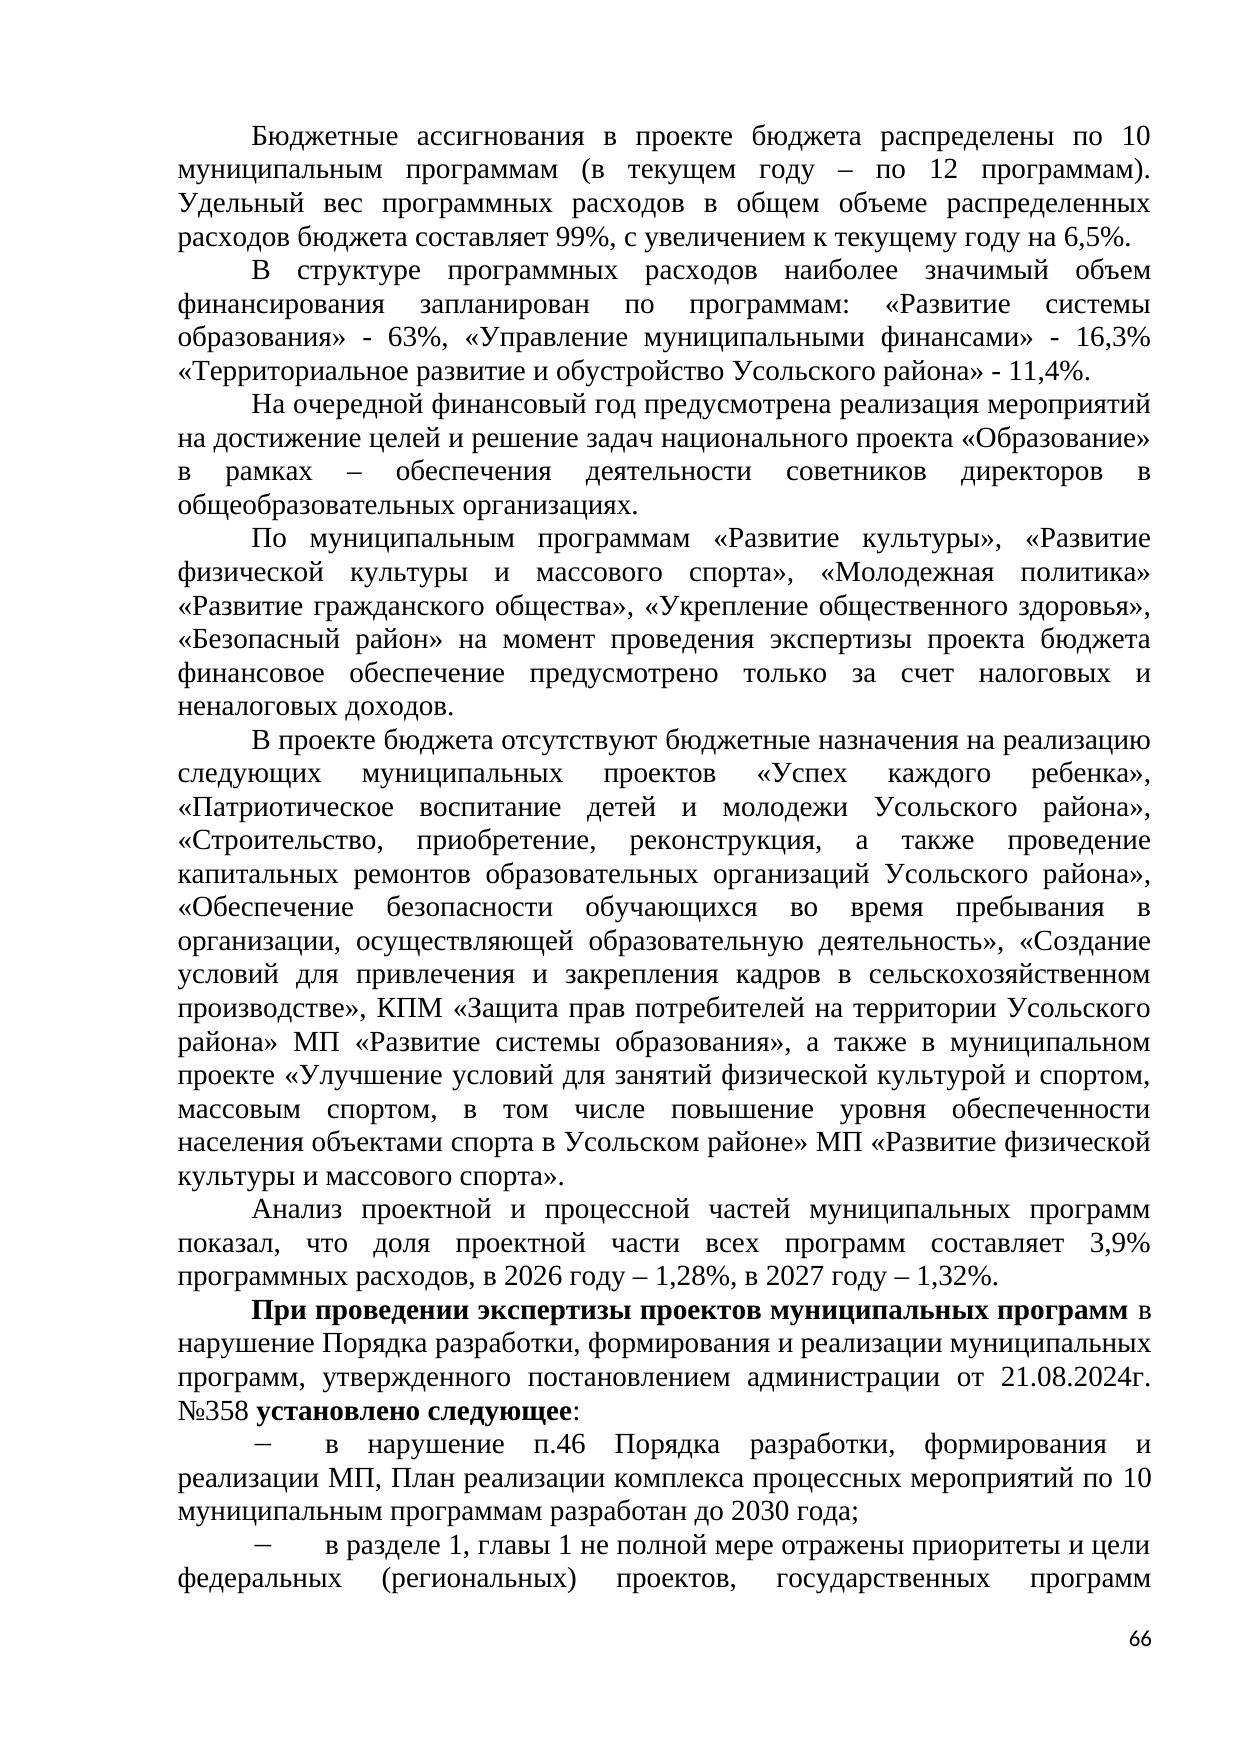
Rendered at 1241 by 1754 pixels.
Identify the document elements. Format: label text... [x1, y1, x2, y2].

text На очередной финансовый год предусмотрена реализация мероприятий на достижение целей и решение задач национального проекта «Образование» в рамках – обеспечения деятельности советников директоров в общеобразовательных организациях. [177, 386, 1152, 521]
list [177, 1527, 1152, 1594]
list в нарушение п.46 Порядка разработки, формирования и реализации МП, План реализации комплекса процессных мероприятий по 10 муниципальным программам разработан до 2030 года; [177, 1426, 1152, 1527]
text При проведении экспертизы проектов муниципальных программ в нарушение Порядка разработки, формирования и реализации муниципальных программ, утвержденного постановлением администрации от 21.08.2024г. №358 установлено следующее: [177, 1292, 1152, 1426]
text Анализ проектной и процессной частей муниципальных программ показал, что доля проектной части всех программ составляет 3,9% программных расходов, в 2026 году – 1,28%, в 2027 году – 1,32%. [177, 1191, 1152, 1292]
text В структуре программных расходов наиболее значимый объем финансирования запланирован по программам: «Развитие системы образования» - 63%, «Управление муниципальными финансами» - 16,3% «Территориальное развитие и обустройство Усольского района» - 11,4%. [177, 252, 1152, 386]
text В проекте бюджета отсутствуют бюджетные назначения на реализацию следующих муниципальных проектов «Успех каждого ребенка», «Патриотическое воспитание детей и молодежи Усольского района», «Строительство, приобретение, реконструкция, а также проведение капитальных ремонтов образовательных организаций Усольского района», «Обеспечение безопасности обучающихся во время пребывания в организации, осуществляющей образовательную деятельность», «Создание условий для привлечения и закрепления кадров в сельскохозяйственном производстве», КПМ «Защита прав потребителей на территории Усольского района» МП «Развитие системы образования», а также в муниципальном проекте «Улучшение условий для занятий физической культурой и спортом, массовым спортом, в том числе повышение уровня обеспеченности населения объектами спорта в Усольском районе» МП «Развитие физической культуры и массового спорта». [177, 722, 1152, 1191]
text Бюджетные ассигнования в проекте бюджета распределены по 10 муниципальным программам (в текущем году – по 12 программам). Удельный вес программных расходов в общем объеме распределенных расходов бюджета составляет 99%, с увеличением к текущему году на 6,5%. [177, 118, 1152, 252]
text По муниципальным программам «Развитие культуры», «Развитие физической культуры и массового спорта», «Молодежная политика» «Развитие гражданского общества», «Укрепление общественного здоровья», «Безопасный район» на момент проведения экспертизы проекта бюджета финансовое обеспечение предусмотрено только за счет налоговых и неналоговых доходов. [177, 521, 1152, 722]
